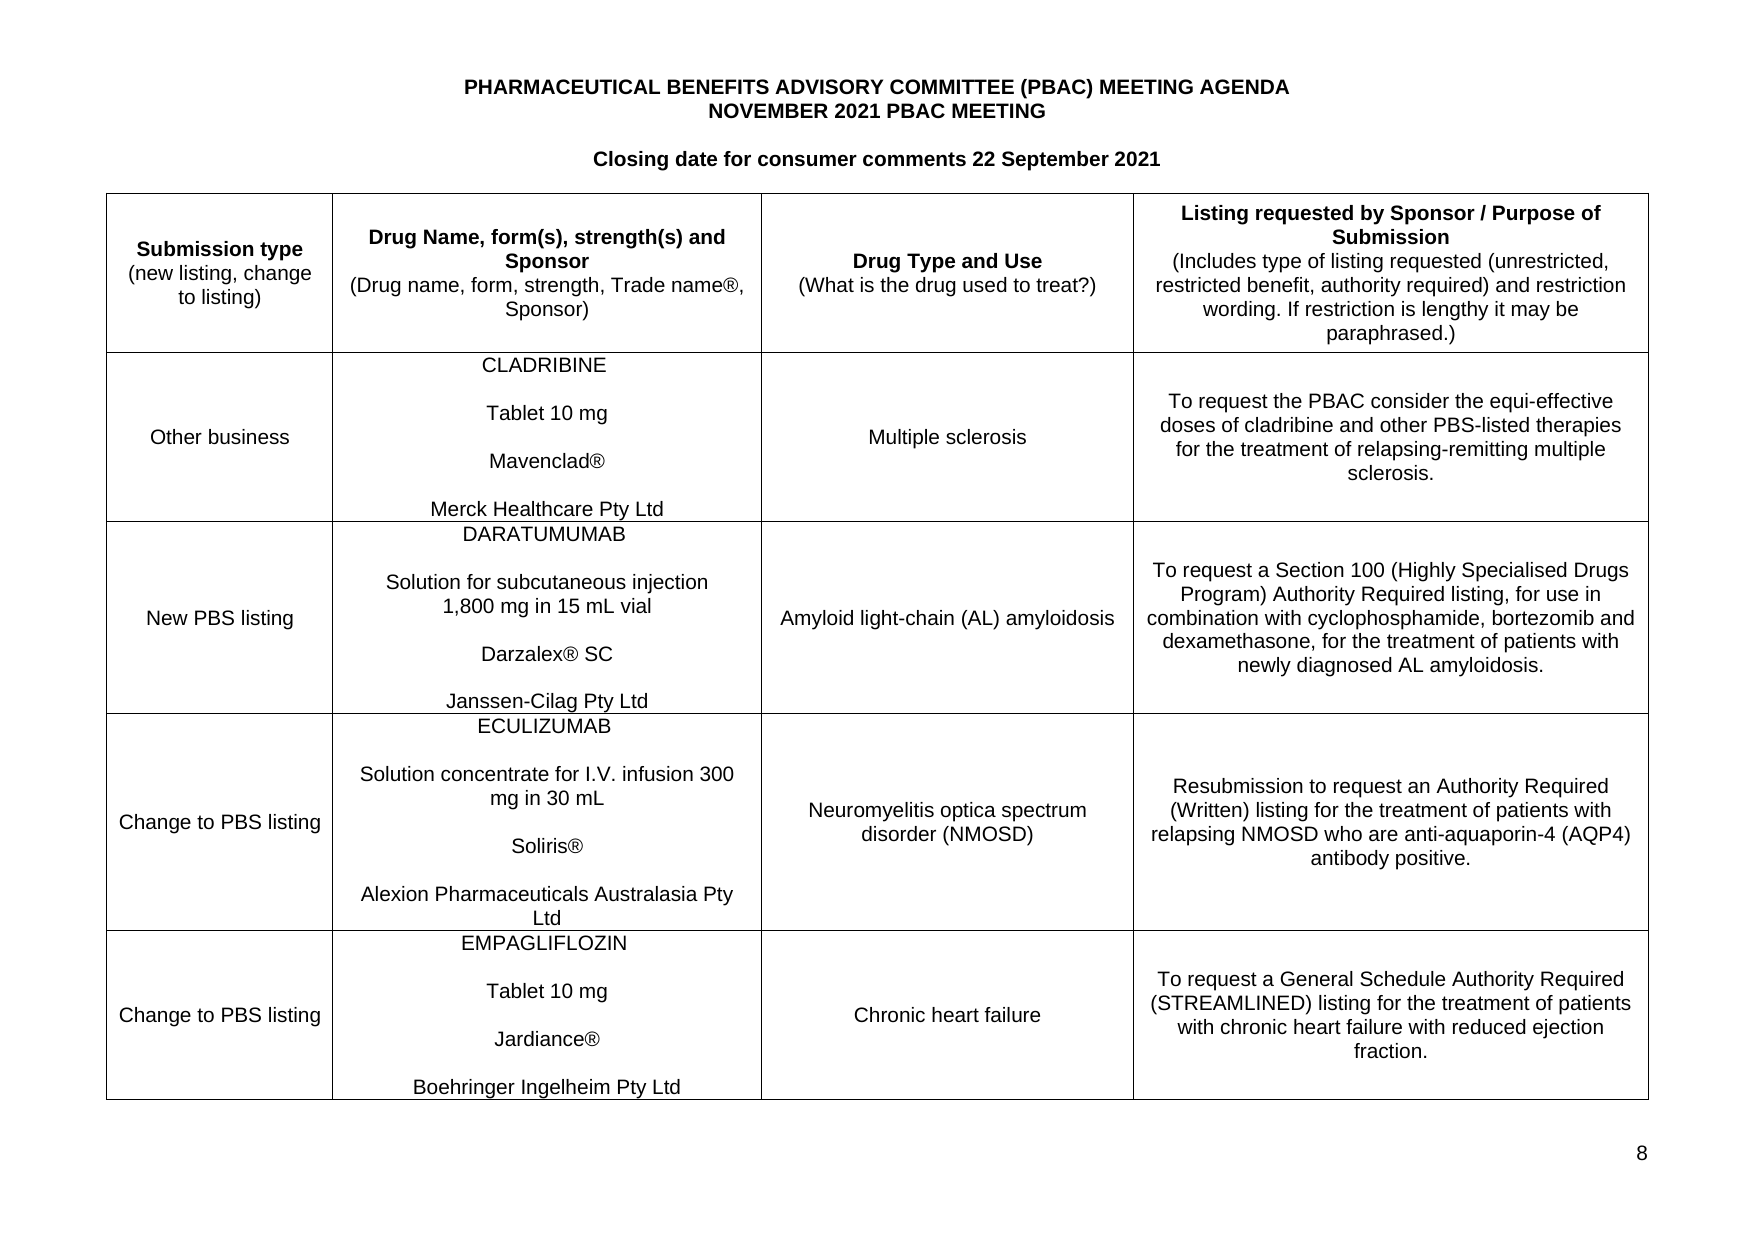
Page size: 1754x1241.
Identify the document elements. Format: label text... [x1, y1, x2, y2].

table_cell Neuromyelitis optica spectrum disorder (NMOSD) [762, 714, 1133, 930]
table_header Drug Name, form(s), strength(s) and Sponsor (Drug name, form, strength, Trade name®, Sponsor) [333, 194, 761, 352]
table_cell Change to PBS listing [107, 931, 332, 1099]
table_cell DARATUMUMAB Solution for subcutaneous injection 1,800 mg in 15 mL vial Darzalex® SC Janssen-Cilag Pty Ltd [333, 522, 761, 713]
table_cell New PBS listing [107, 522, 332, 713]
table_cell To request the PBAC consider the equi-effective doses of cladribine and other PBS-listed therapies for the treatment of relapsing-remitting multiple sclerosis. [1134, 353, 1648, 521]
table_header Drug Type and Use (What is the drug used to treat?) [762, 194, 1133, 352]
table_cell Amyloid light-chain (AL) amyloidosis [762, 522, 1133, 713]
table_cell To request a Section 100 (Highly Specialised Drugs Program) Authority Required listing, for use in combination with cyclophosphamide, bortezomib and dexamethasone, for the treatment of patients with newly diagnosed AL amyloidosis. [1134, 522, 1648, 713]
table_cell Resubmission to request an Authority Required (Written) listing for the treatment of patients with relapsing NMOSD who are anti-aquaporin-4 (AQP4) antibody positive. [1134, 714, 1648, 930]
table_cell Chronic heart failure [762, 931, 1133, 1099]
table_cell CLADRIBINE Tablet 10 mg Mavenclad® Merck Healthcare Pty Ltd [333, 353, 761, 521]
table_cell EMPAGLIFLOZIN Tablet 10 mg Jardiance® Boehringer Ingelheim Pty Ltd [333, 931, 761, 1099]
table_cell Multiple sclerosis [762, 353, 1133, 521]
table_cell To request a General Schedule Authority Required (STREAMLINED) listing for the treatment of patients with chronic heart failure with reduced ejection fraction. [1134, 931, 1648, 1099]
table_cell Other business [107, 353, 332, 521]
table_cell ECULIZUMAB Solution concentrate for I.V. infusion 300 mg in 30 mL Soliris® Alexion Pharmaceuticals Australasia Pty Ltd [333, 714, 761, 930]
table_header Listing requested by Sponsor / Purpose of Submission (Includes type of listing requested (unrestricted, restricted benefit, authority required) and restriction wording. If restriction is lengthy it may be paraphrased.) [1134, 194, 1648, 352]
table_header Submission type (new listing, change to listing) [107, 194, 332, 352]
table_cell Change to PBS listing [107, 714, 332, 930]
